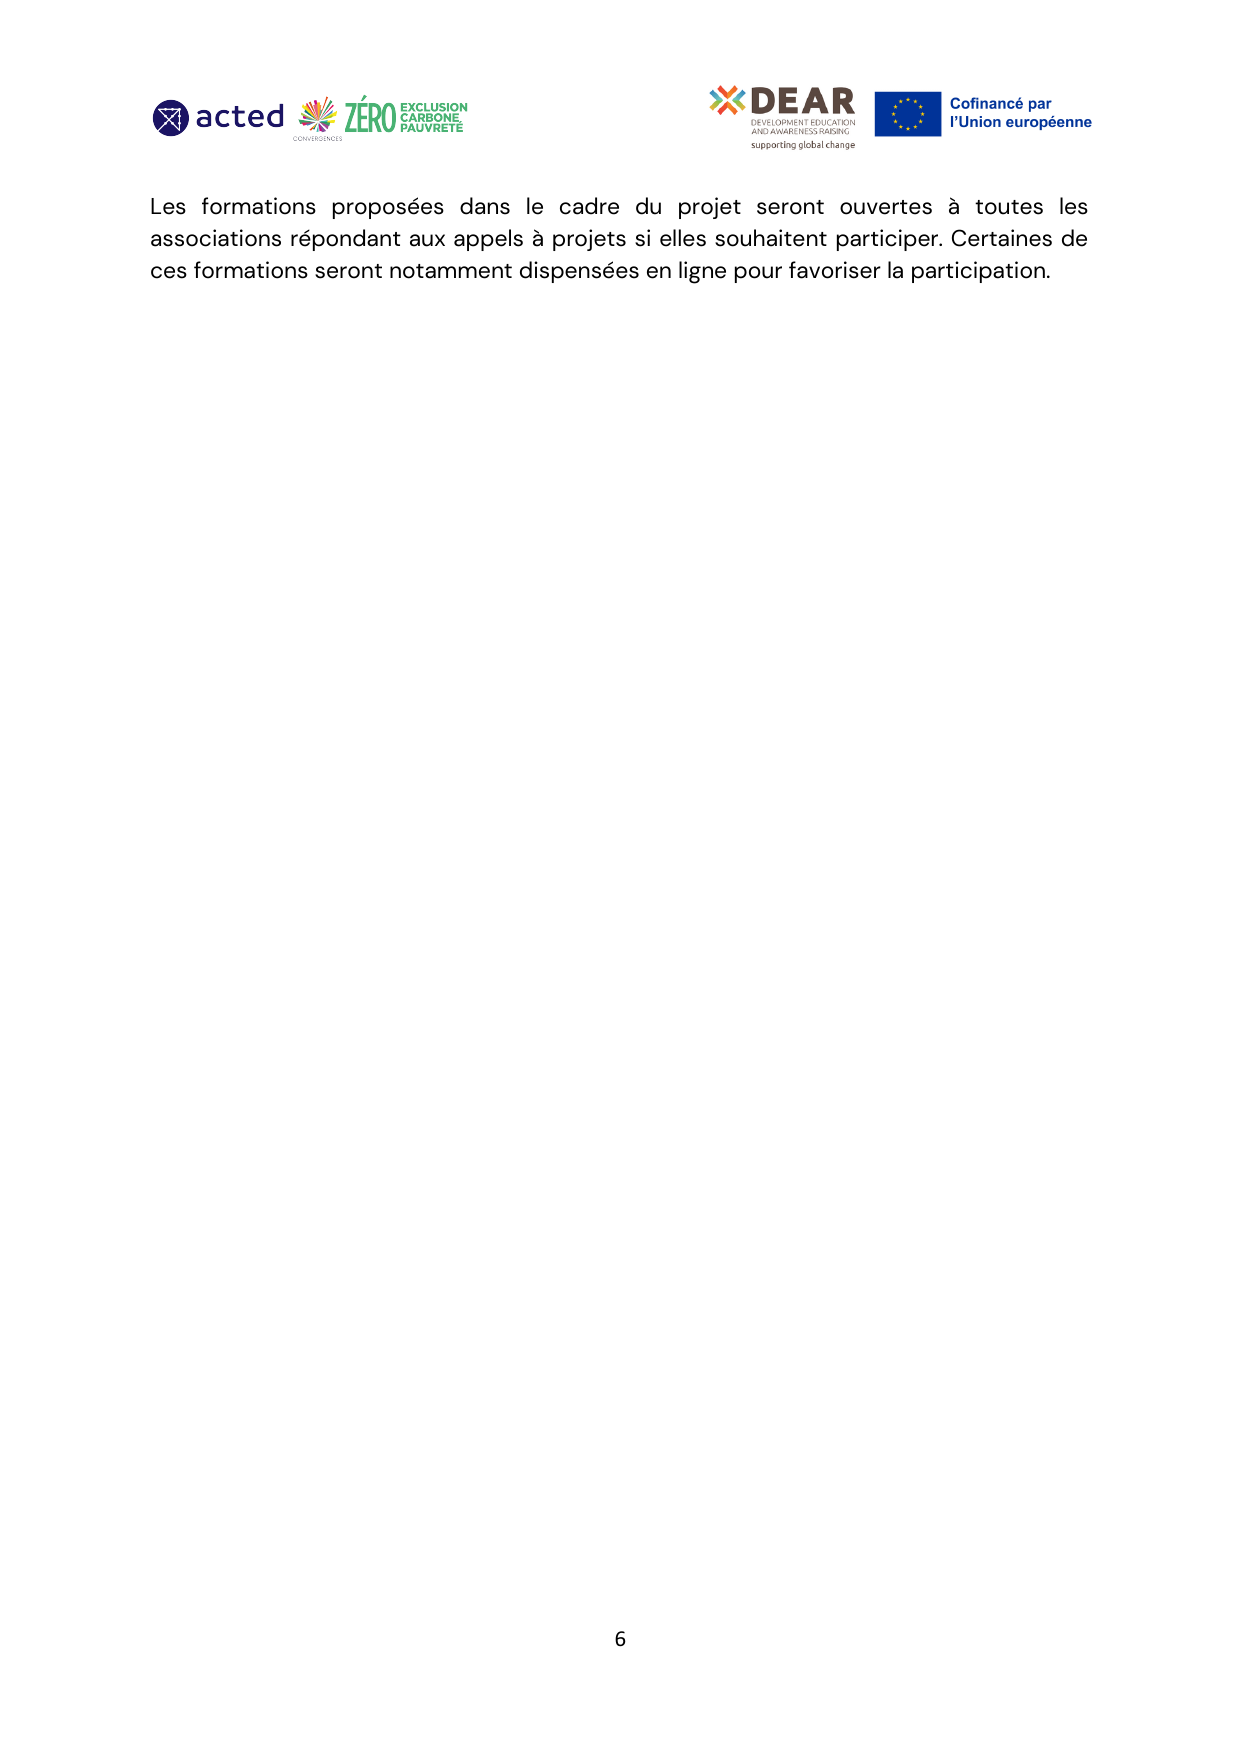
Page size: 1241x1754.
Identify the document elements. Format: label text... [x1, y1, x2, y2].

picture [141, 86, 469, 148]
picture [693, 77, 1101, 155]
text Les formations proposées dans le cadre du projet seront ouvertes à toutes les associations répondant aux appels à projets si elles souhaitent participer. Certaines de ces formations seront notamment dispensées en ligne pour favoriser la participation. [150, 192, 1090, 286]
